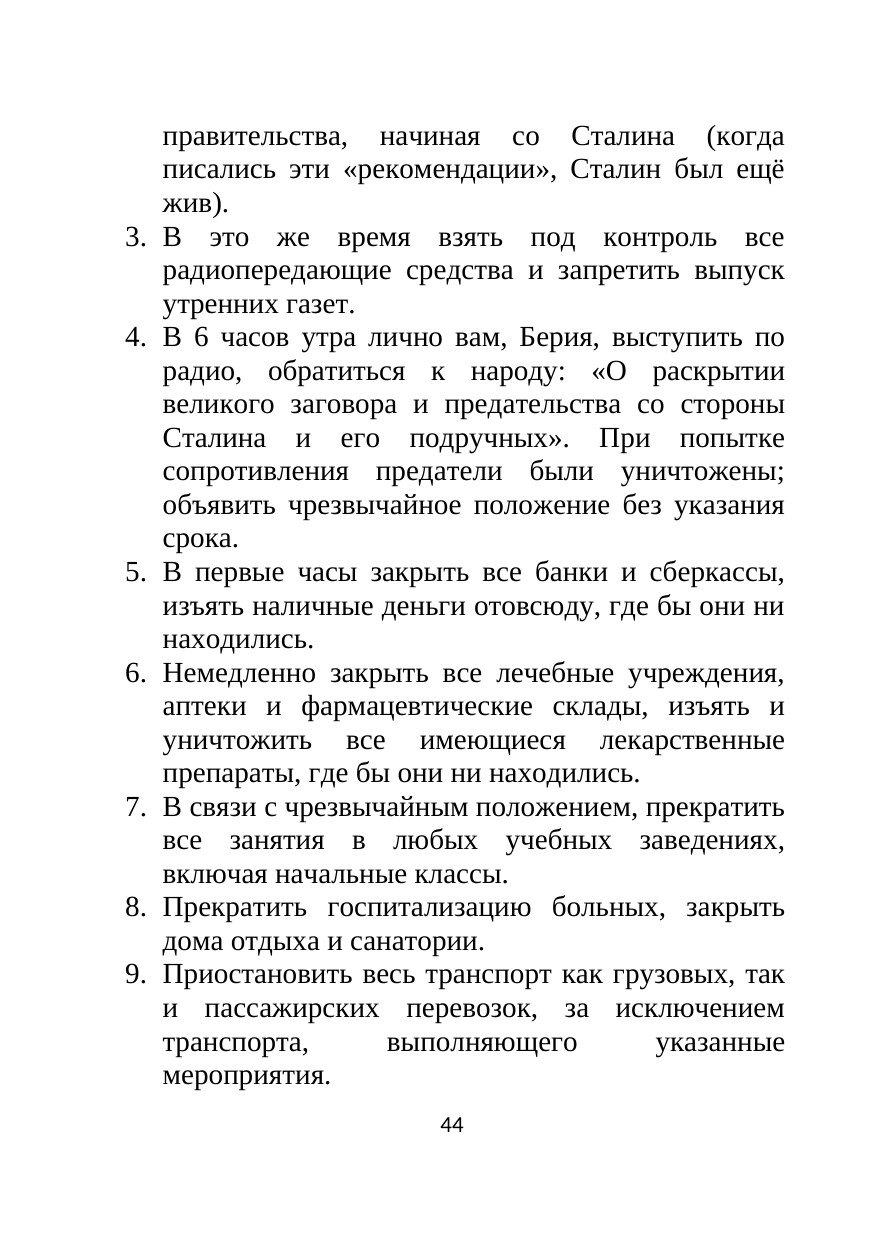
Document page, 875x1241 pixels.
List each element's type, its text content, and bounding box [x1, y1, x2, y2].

list В 6 часов утра лично вам, Берия, выступить по радио, обратиться к народу: «О раскрытии великого заговора и предательства со стороны Сталина и его подручных». При попытке сопротивления предатели были уничтожены; объявить чрезвычайное положение без указания срока. [125, 319, 785, 554]
list В это же время взять под контроль все радиопередающие средства и запретить выпуск утренних газет. [125, 219, 785, 319]
list Приостановить весь транспорт как грузовых, так и пассажирских перевозок, за исключением транспорта, выполняющего указанные мероприятия. [125, 957, 785, 1091]
list В связи с чрезвычайным положением, прекратить все занятия в любых учебных заведениях, включая начальные классы. [125, 789, 785, 889]
list Немедленно закрыть все лечебные учреждения, аптеки и фармацевтические склады, изъять и уничтожить все имеющиеся лекарственные препараты, где бы они ни находились. [125, 655, 785, 789]
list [125, 118, 785, 219]
list Прекратить госпитализацию больных, закрыть дома отдыха и санатории. [125, 889, 785, 957]
list В первые часы закрыть все банки и сберкассы, изъять наличные деньги отовсюду, где бы они ни находились. [125, 554, 785, 655]
